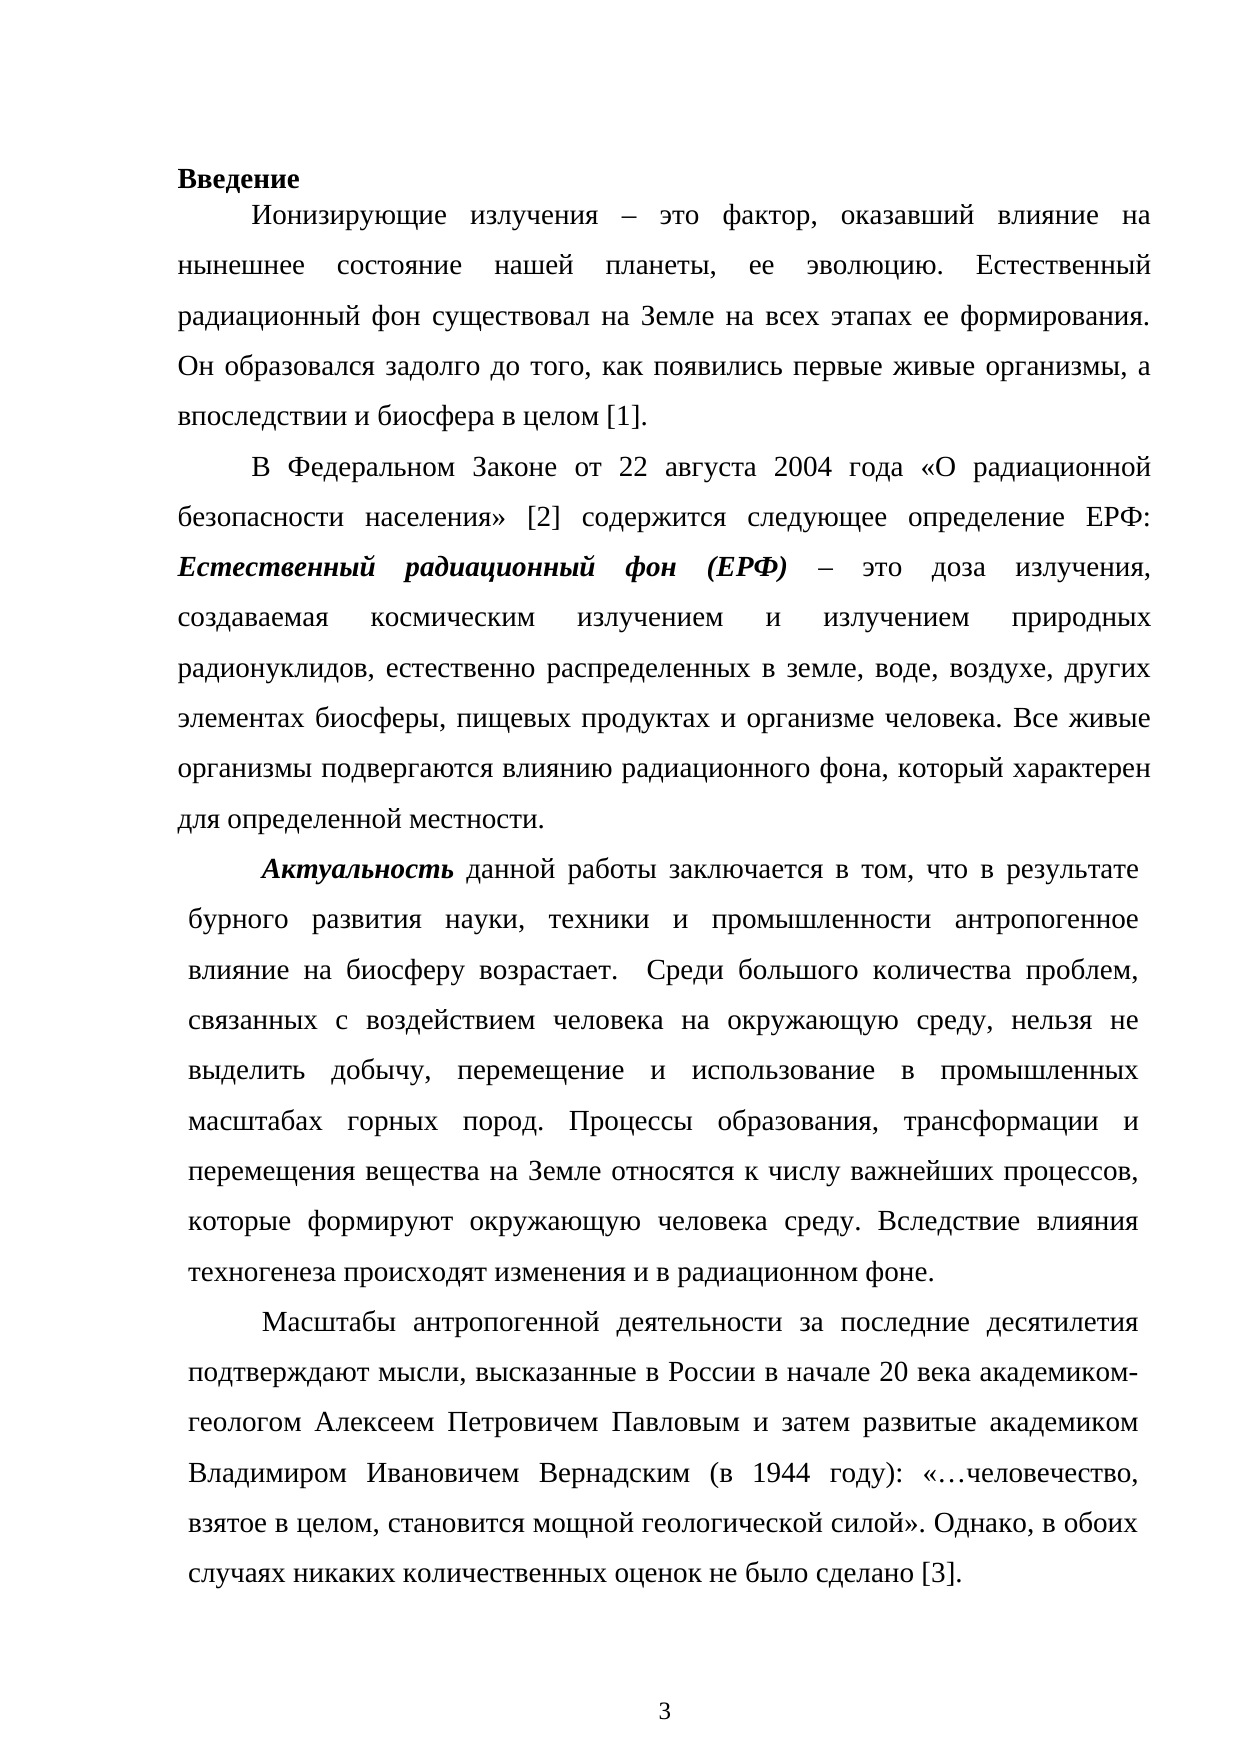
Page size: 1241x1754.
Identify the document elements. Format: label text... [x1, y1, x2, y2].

subtitle Введение [177, 161, 1152, 194]
text Актуальность данной работы заключается в том, что в результате бурного развития науки, техники и промышленности антропогенное влияние на биосферу возрастает. Среди большого количества проблем, связанных с воздействием человека на окружающую среду, нельзя не выделить добычу, перемещение и использование в промышленных масштабах горных пород. Процессы образования, трансформации и перемещения вещества на Земле относятся к числу важнейших процессов, которые формируют окружающую человека среду. Вследствие влияния техногенеза происходят изменения и в радиационном фоне. [188, 851, 1139, 1287]
text Масштабы антропогенной деятельности за последние десятилетия подтверждают мысли, высказанные в России в начале 20 века академиком-геологом Алексеем Петровичем Павловым и затем развитые академиком Владимиром Ивановичем Вернадским (в 1944 году): «…человечество, взятое в целом, становится мощной геологической силой». Однако, в обоих случаях никаких количественных оценок не было сделано [3]. [188, 1304, 1139, 1589]
text Ионизирующие излучения – это фактор, оказавший влияние на нынешнее состояние нашей планеты, ее эволюцию. Естественный радиационный фон существовал на Земле на всех этапах ее формирования. Он образовался задолго до того, как появились первые живые организмы, а впоследствии и биосфера в целом [1]. [177, 197, 1152, 432]
text В Федеральном Законе от 22 августа 2004 года «О радиационной безопасности населения» [2] содержится следующее определение ЕРФ: Естественный радиационный фон (ЕРФ) – это доза излучения, создаваемая космическим излучением и излучением природных радионуклидов, естественно распределенных в земле, воде, воздухе, других элементах биосферы, пищевых продуктах и организме человека. Все живые организмы подвергаются влиянию радиационного фона, который характерен для определенной местности. [177, 449, 1152, 834]
